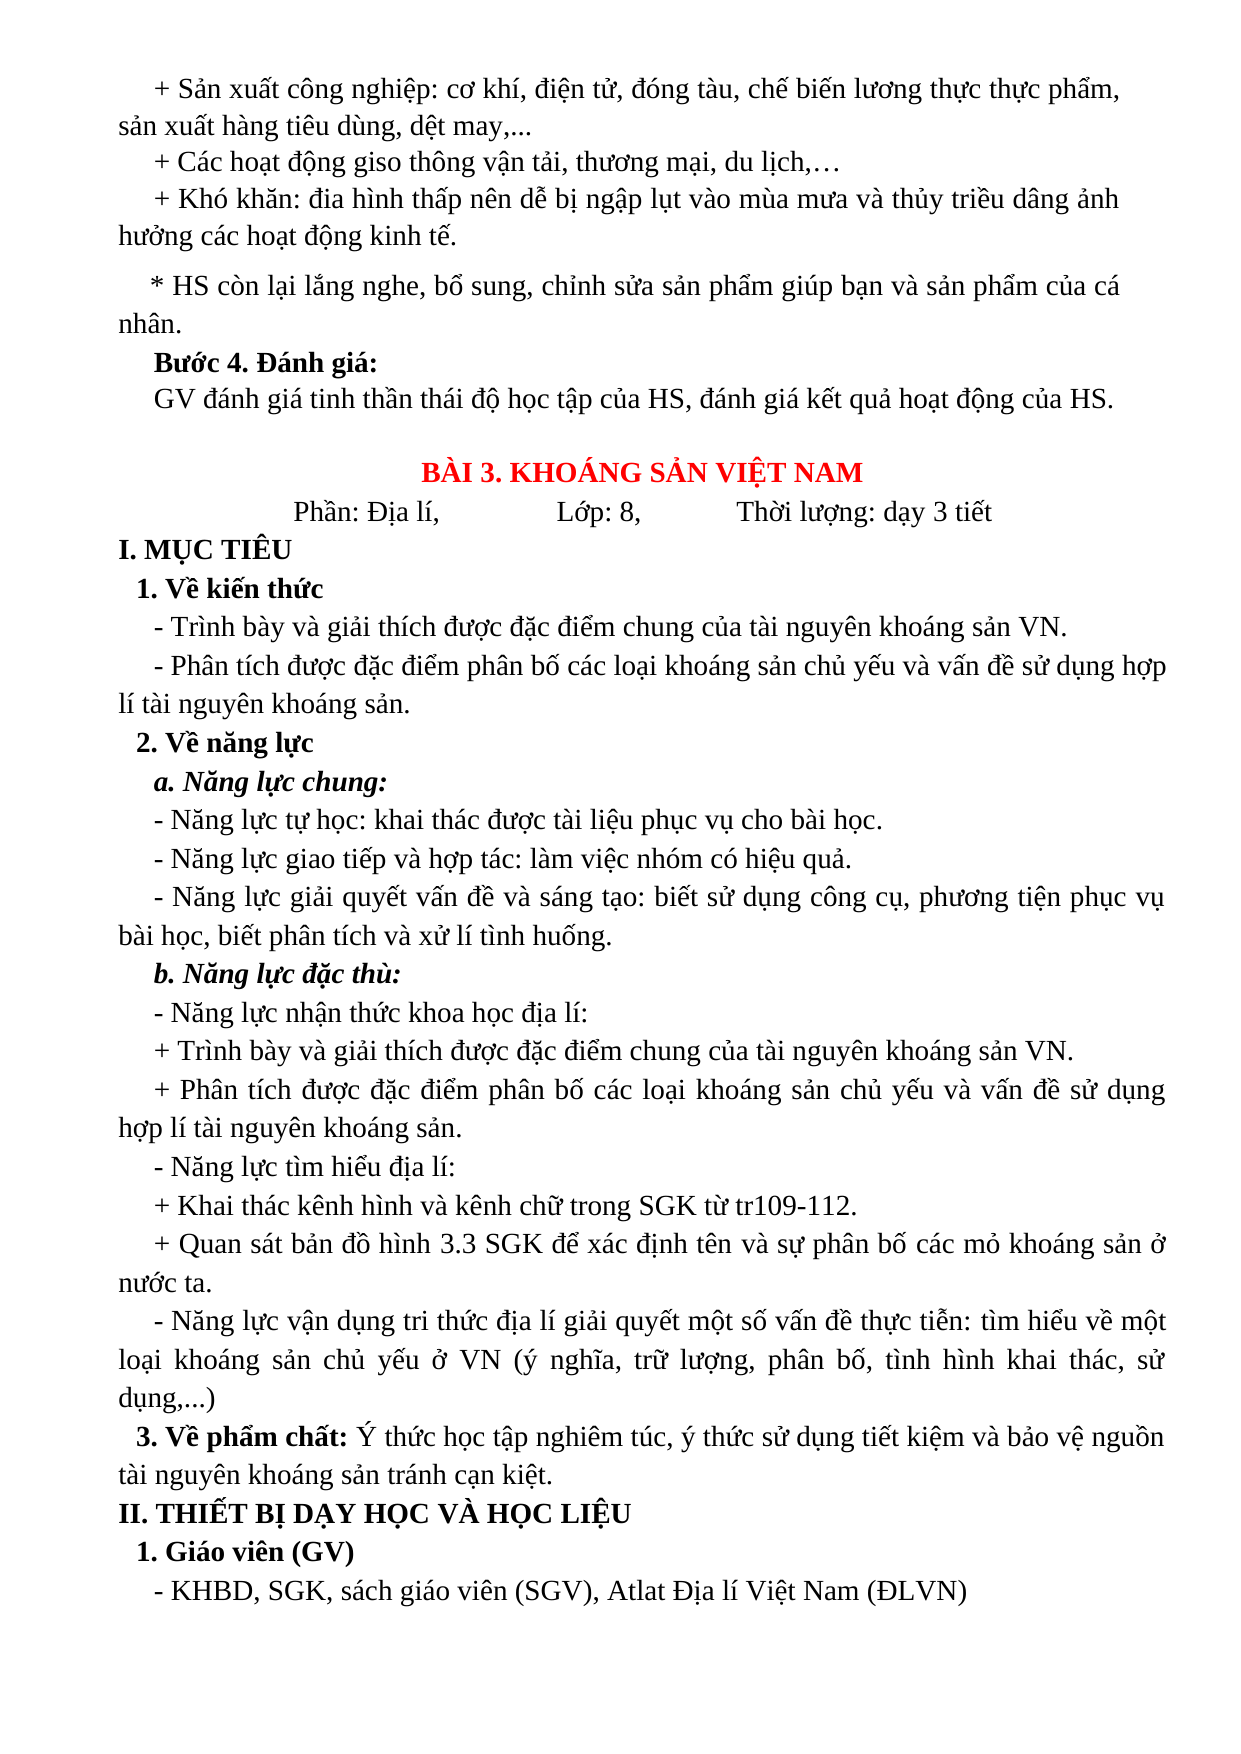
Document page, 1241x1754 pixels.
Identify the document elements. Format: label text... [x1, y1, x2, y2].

text * HS còn lại lắng nghe, bổ sung, chỉnh sửa sản phẩm giúp bạn và sản phẩm của cá nhân. [118, 268, 1122, 340]
text + Trình bày và giải thích được đặc điểm chung của tài nguyên khoáng sản VN. [118, 1033, 1166, 1067]
text Phần: Địa lí, Lớp: 8, Thời lượng: dạy 3 tiết [118, 494, 1166, 527]
text 2. Về năng lực [118, 725, 1166, 759]
text + Phân tích được đặc điểm phân bố các loại khoáng sản chủ yếu và vấn đề sử dụng hợp lí tài nguyên khoáng sản. [118, 1072, 1166, 1144]
text GV đánh giá tinh thần thái độ học tập của HS, đánh giá kết quả hoạt động của HS. [118, 382, 1122, 415]
text + Sản xuất công nghiệp: cơ khí, điện tử, đóng tàu, chế biến lương thực thực phẩm, sản xuất hàng tiêu dùng, dệt may,... [118, 71, 1122, 141]
text II. THIẾT BỊ DẠY HỌC VÀ HỌC LIỆU [118, 1496, 1166, 1529]
text 3. Về phẩm chất: Ý thức học tập nghiêm túc, ý thức sử dụng tiết kiệm và bảo vệ nguồn tài nguyên khoáng sản tránh cạn kiệt. [118, 1419, 1166, 1491]
text - Năng lực giao tiếp và hợp tác: làm việc nhóm có hiệu quả. [118, 841, 1166, 874]
text + Khó khăn: đia hình thấp nên dễ bị ngập lụt vào mùa mưa và thủy triều dâng ảnh hưởng các hoạt động kinh tế. [118, 181, 1122, 252]
text a. Năng lực chung: [118, 764, 1166, 797]
text - Năng lực tìm hiểu địa lí: [118, 1149, 1166, 1183]
text - Năng lực vận dụng tri thức địa lí giải quyết một số vấn đề thực tiễn: tìm hiểu về một loại khoáng sản chủ yếu ở VN (ý nghĩa, trữ lượng, phân bố, tình hình khai thác, sử dụng,...) [118, 1303, 1166, 1414]
text - KHBD, SGK, sách giáo viên (SGV), Atlat Địa lí Việt Nam (ĐLVN) [118, 1573, 1166, 1607]
text + Các hoạt động giso thông vận tải, thương mại, du lịch,… [118, 144, 1122, 178]
text 1. Giáo viên (GV) [118, 1534, 1166, 1568]
text b. Năng lực đặc thù: [118, 956, 1166, 990]
text - Năng lực nhận thức khoa học địa lí: [118, 995, 1166, 1028]
text + Quan sát bản đồ hình 3.3 SGK để xác định tên và sự phân bố các mỏ khoáng sản ở nước ta. [118, 1226, 1166, 1298]
text - Phân tích được đặc điểm phân bố các loại khoáng sản chủ yếu và vấn đề sử dụng hợp lí tài nguyên khoáng sản. [118, 648, 1166, 720]
text - Năng lực tự học: khai thác được tài liệu phục vụ cho bài học. [118, 802, 1166, 836]
text - Năng lực giải quyết vấn đề và sáng tạo: biết sử dụng công cụ, phương tiện phục vụ bài học, biết phân tích và xử lí tình huống. [118, 879, 1166, 951]
text - Trình bày và giải thích được đặc điểm chung của tài nguyên khoáng sản VN. [118, 609, 1166, 643]
text 1. Về kiến thức [118, 571, 1166, 604]
text I. MỤC TIÊU [118, 532, 1166, 566]
text + Khai thác kênh hình và kênh chữ trong SGK từ tr109-112. [118, 1188, 1166, 1221]
text BÀI 3. KHOÁNG SẢN VIỆT NAM [118, 455, 1166, 489]
text Bước 4. Đánh giá: [118, 345, 1122, 378]
